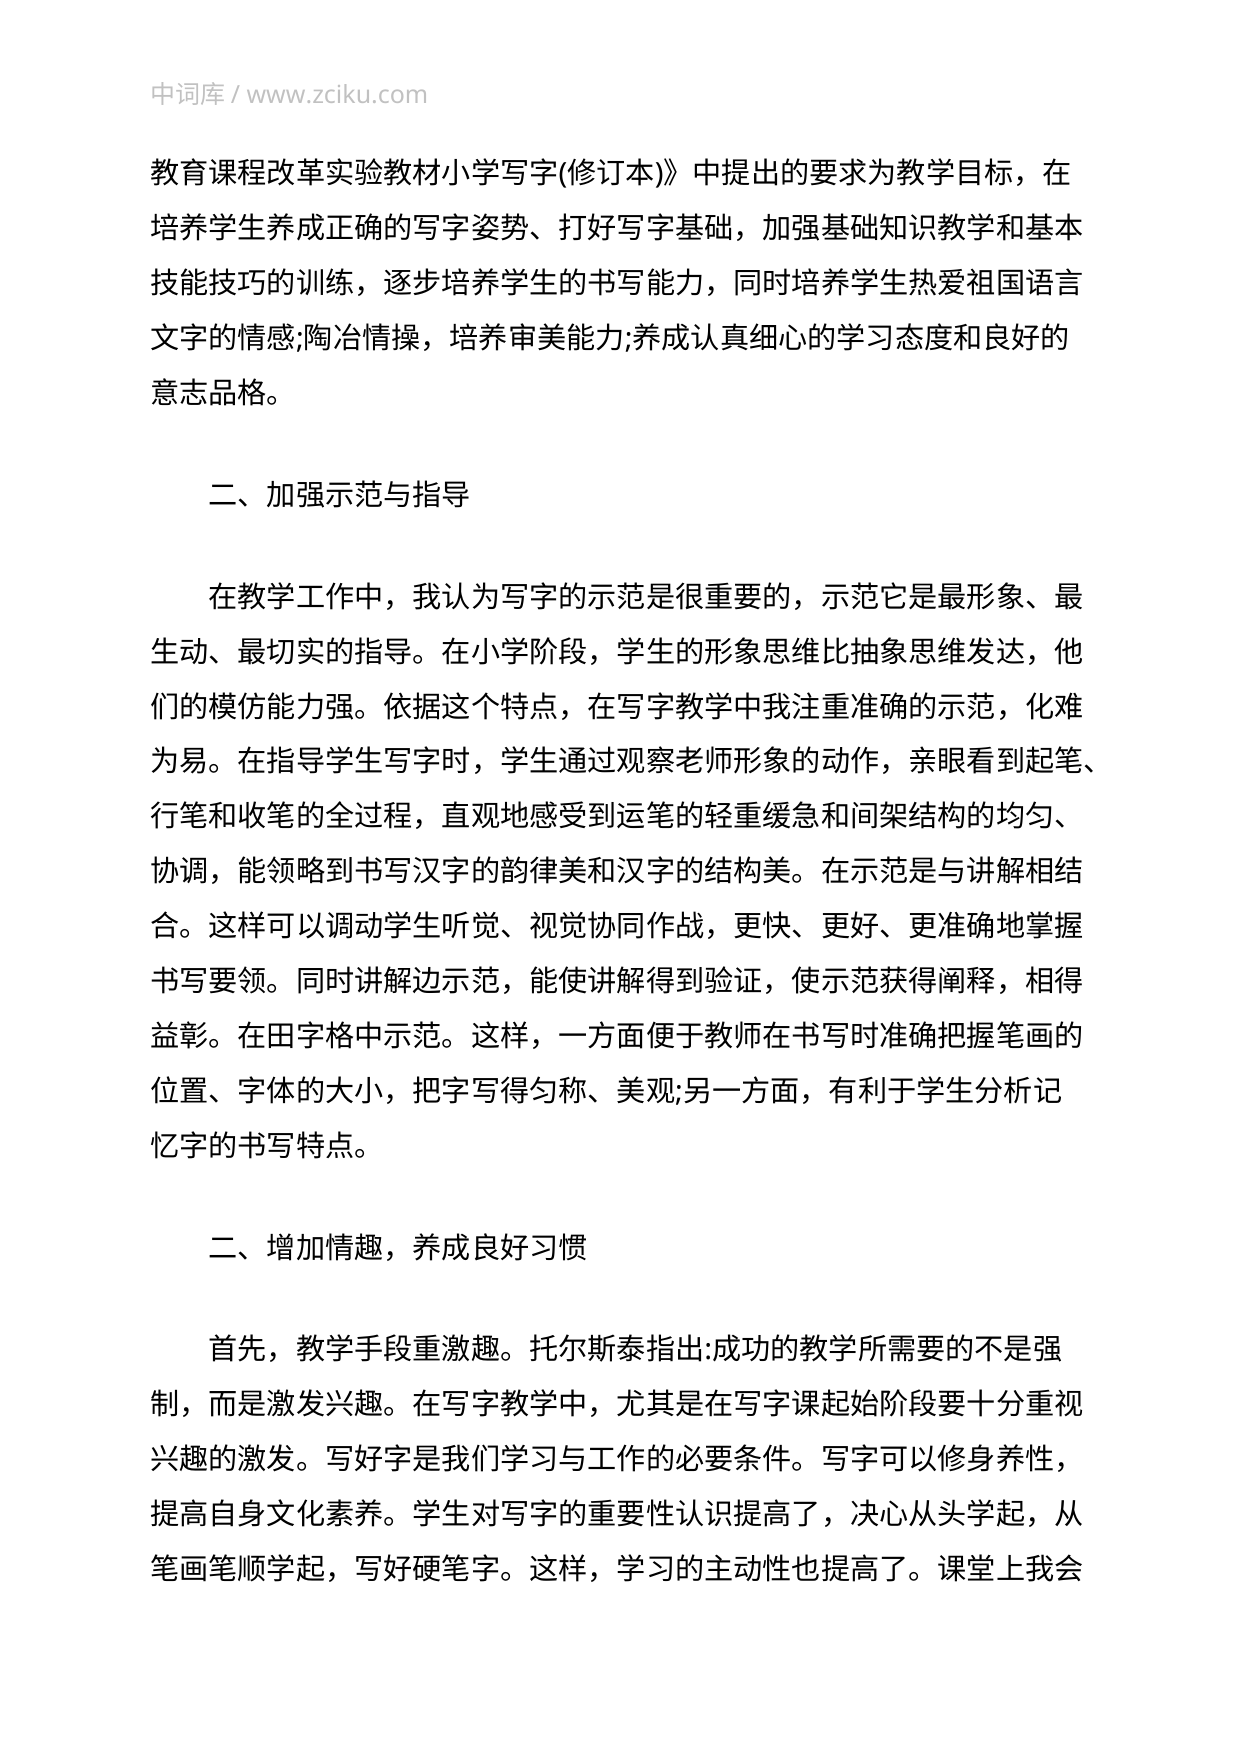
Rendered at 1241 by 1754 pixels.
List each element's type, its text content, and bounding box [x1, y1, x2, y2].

text 二、加强示范与指导 [150, 472, 1090, 514]
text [150, 150, 1090, 412]
text 在教学工作中，我认为写字的示范是很重要的，示范它是最形象、最生动、最切实的指导。在小学阶段，学生的形象思维比抽象思维发达，他们的模仿能力强。依据这个特点，在写字教学中我注重准确的示范，化难为易。在指导学生写字时，学生通过观察老师形象的动作，亲眼看到起笔、行笔和收笔的全过程，直观地感受到运笔的轻重缓急和间架结构的均匀、协调，能领略到书写汉字的韵律美和汉字的结构美。在示范是与讲解相结合。这样可以调动学生听觉、视觉协同作战，更快、更好、更准确地掌握书写要领。同时讲解边示范，能使讲解得到验证，使示范获得阐释，相得益彰。在田字格中示范。这样，一方面便于教师在书写时准确把握笔画的位置、字体的大小，把字写得匀称、美观;另一方面，有利于学生分析记忆字的书写特点。 [150, 573, 1090, 1165]
text 二、增加情趣，养成良好习惯 [150, 1224, 1090, 1266]
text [150, 1326, 1090, 1588]
